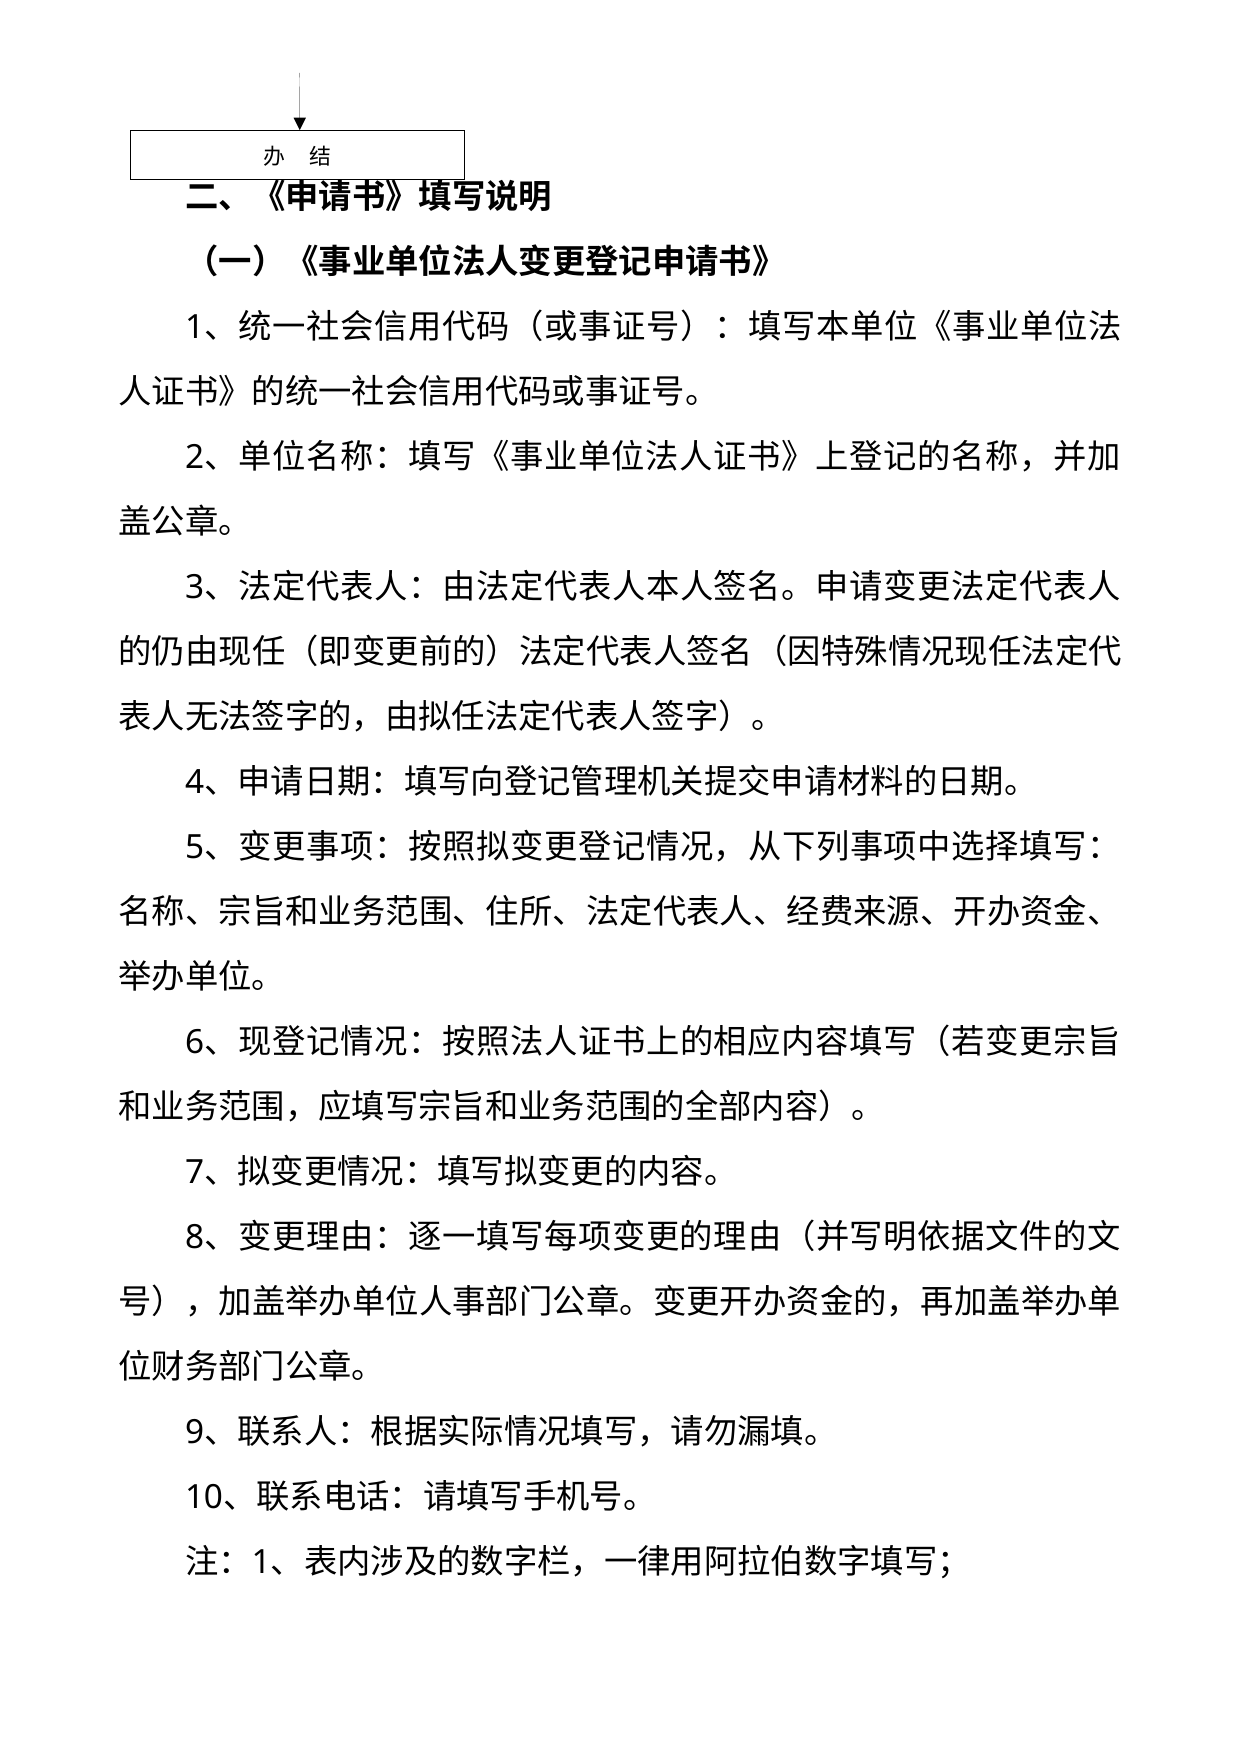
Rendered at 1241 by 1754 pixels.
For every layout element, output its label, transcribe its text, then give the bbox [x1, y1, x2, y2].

text 3、法定代表人：由法定代表人本人签名。申请变更法定代表人的仍由现任（即变更前的）法定代表人签名（因特殊情况现任法定代表人无法签字的，由拟任法定代表人签字）。 [118, 552, 1122, 747]
text （一）《事业单位法人变更登记申请书》 [118, 227, 1122, 292]
text 7、拟变更情况：填写拟变更的内容。 [118, 1137, 1122, 1202]
text 8、变更理由：逐一填写每项变更的理由（并写明依据文件的文号），加盖举办单位人事部门公章。变更开办资金的，再加盖举办单位财务部门公章。 [118, 1202, 1122, 1397]
text 二、《申请书》填写说明 [118, 162, 1122, 227]
text 5、变更事项：按照拟变更登记情况，从下列事项中选择填写：名称、宗旨和业务范围、住所、法定代表人、经费来源、开办资金、举办单位。 [118, 812, 1122, 1007]
text 4、申请日期：填写向登记管理机关提交申请材料的日期。 [118, 747, 1122, 812]
text 注：1、表内涉及的数字栏，一律用阿拉伯数字填写； [118, 1527, 1122, 1592]
text 1、统一社会信用代码（或事证号）：填写本单位《事业单位法人证书》的统一社会信用代码或事证号。 [118, 292, 1122, 422]
text 2、单位名称：填写《事业单位法人证书》上登记的名称，并加盖公章。 [118, 422, 1122, 552]
text 10、联系电话：请填写手机号。 [118, 1462, 1122, 1527]
text 9、联系人：根据实际情况填写，请勿漏填。 [118, 1397, 1122, 1462]
text 6、现登记情况：按照法人证书上的相应内容填写（若变更宗旨和业务范围，应填写宗旨和业务范围的全部内容）。 [118, 1007, 1122, 1137]
